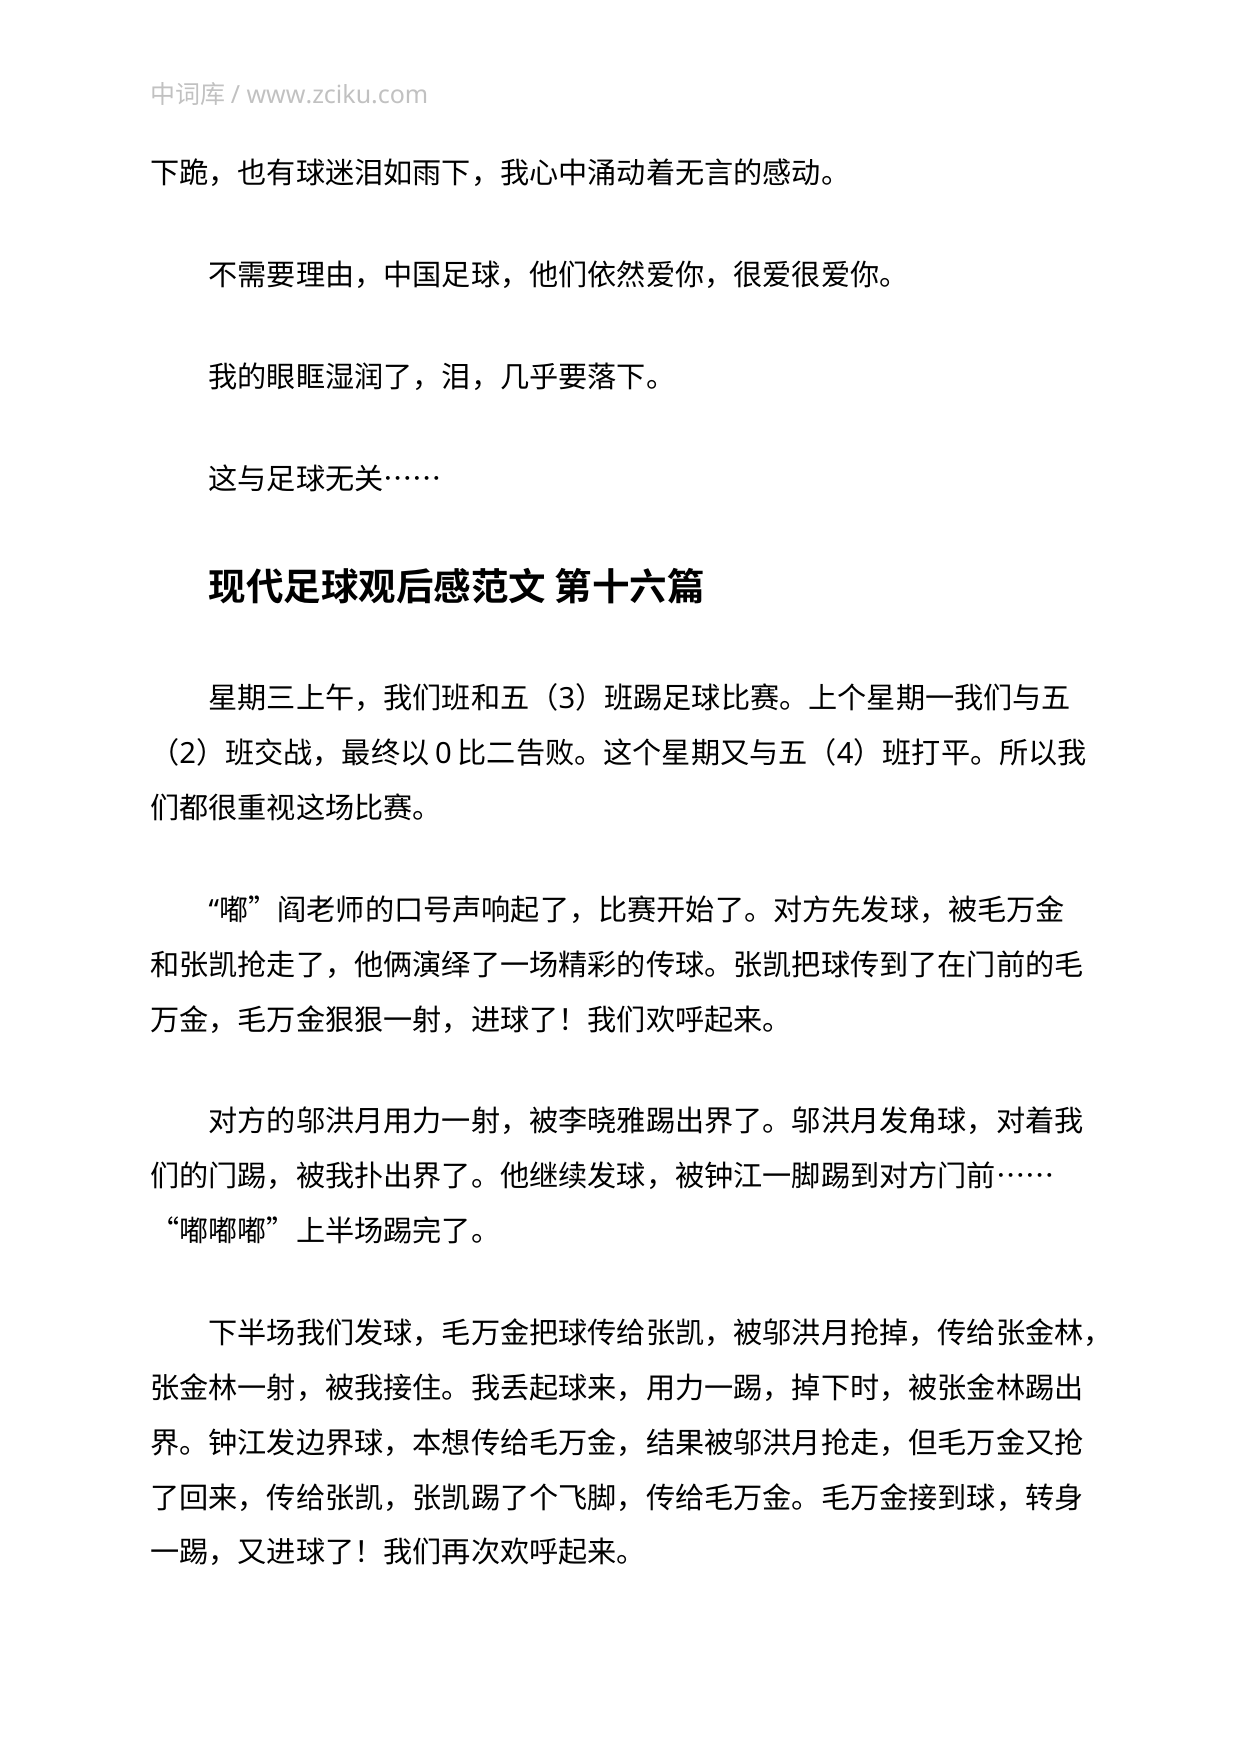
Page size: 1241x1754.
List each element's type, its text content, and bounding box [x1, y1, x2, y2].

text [150, 150, 1090, 192]
text 这与足球无关…… [150, 455, 1090, 498]
text 对方的邬洪月用力一射，被李晓雅踢出界了。邬洪月发角球，对着我们的门踢，被我扑出界了。他继续发球，被钟江一脚踢到对方门前……“嘟嘟嘟”上半场踢完了。 [150, 1098, 1090, 1250]
text 星期三上午，我们班和五（3）班踢足球比赛。上个星期一我们与五（2）班交战，最终以0比二告败。这个星期又与五（4）班打平。所以我们都很重视这场比赛。 [150, 674, 1090, 827]
text 下半场我们发球，毛万金把球传给张凯，被邬洪月抢掉，传给张金林，张金林一射，被我接住。我丢起球来，用力一踢，掉下时，被张金林踢出界。钟江发边界球，本想传给毛万金，结果被邬洪月抢走，但毛万金又抢了回来，传给张凯，张凯踢了个飞脚，传给毛万金。毛万金接到球，转身一踢，又进球了！我们再次欢呼起来。 [150, 1309, 1090, 1571]
text “嘟”阎老师的口号声响起了，比赛开始了。对方先发球，被毛万金和张凯抢走了，他俩演绎了一场精彩的传球。张凯把球传到了在门前的毛万金，毛万金狠狠一射，进球了！我们欢呼起来。 [150, 886, 1090, 1038]
text 现代足球观后感范文 第十六篇 [150, 557, 1090, 611]
text 不需要理由，中国足球，他们依然爱你，很爱很爱你。 [150, 252, 1090, 294]
text 我的眼眶湿润了，泪，几乎要落下。 [150, 353, 1090, 396]
